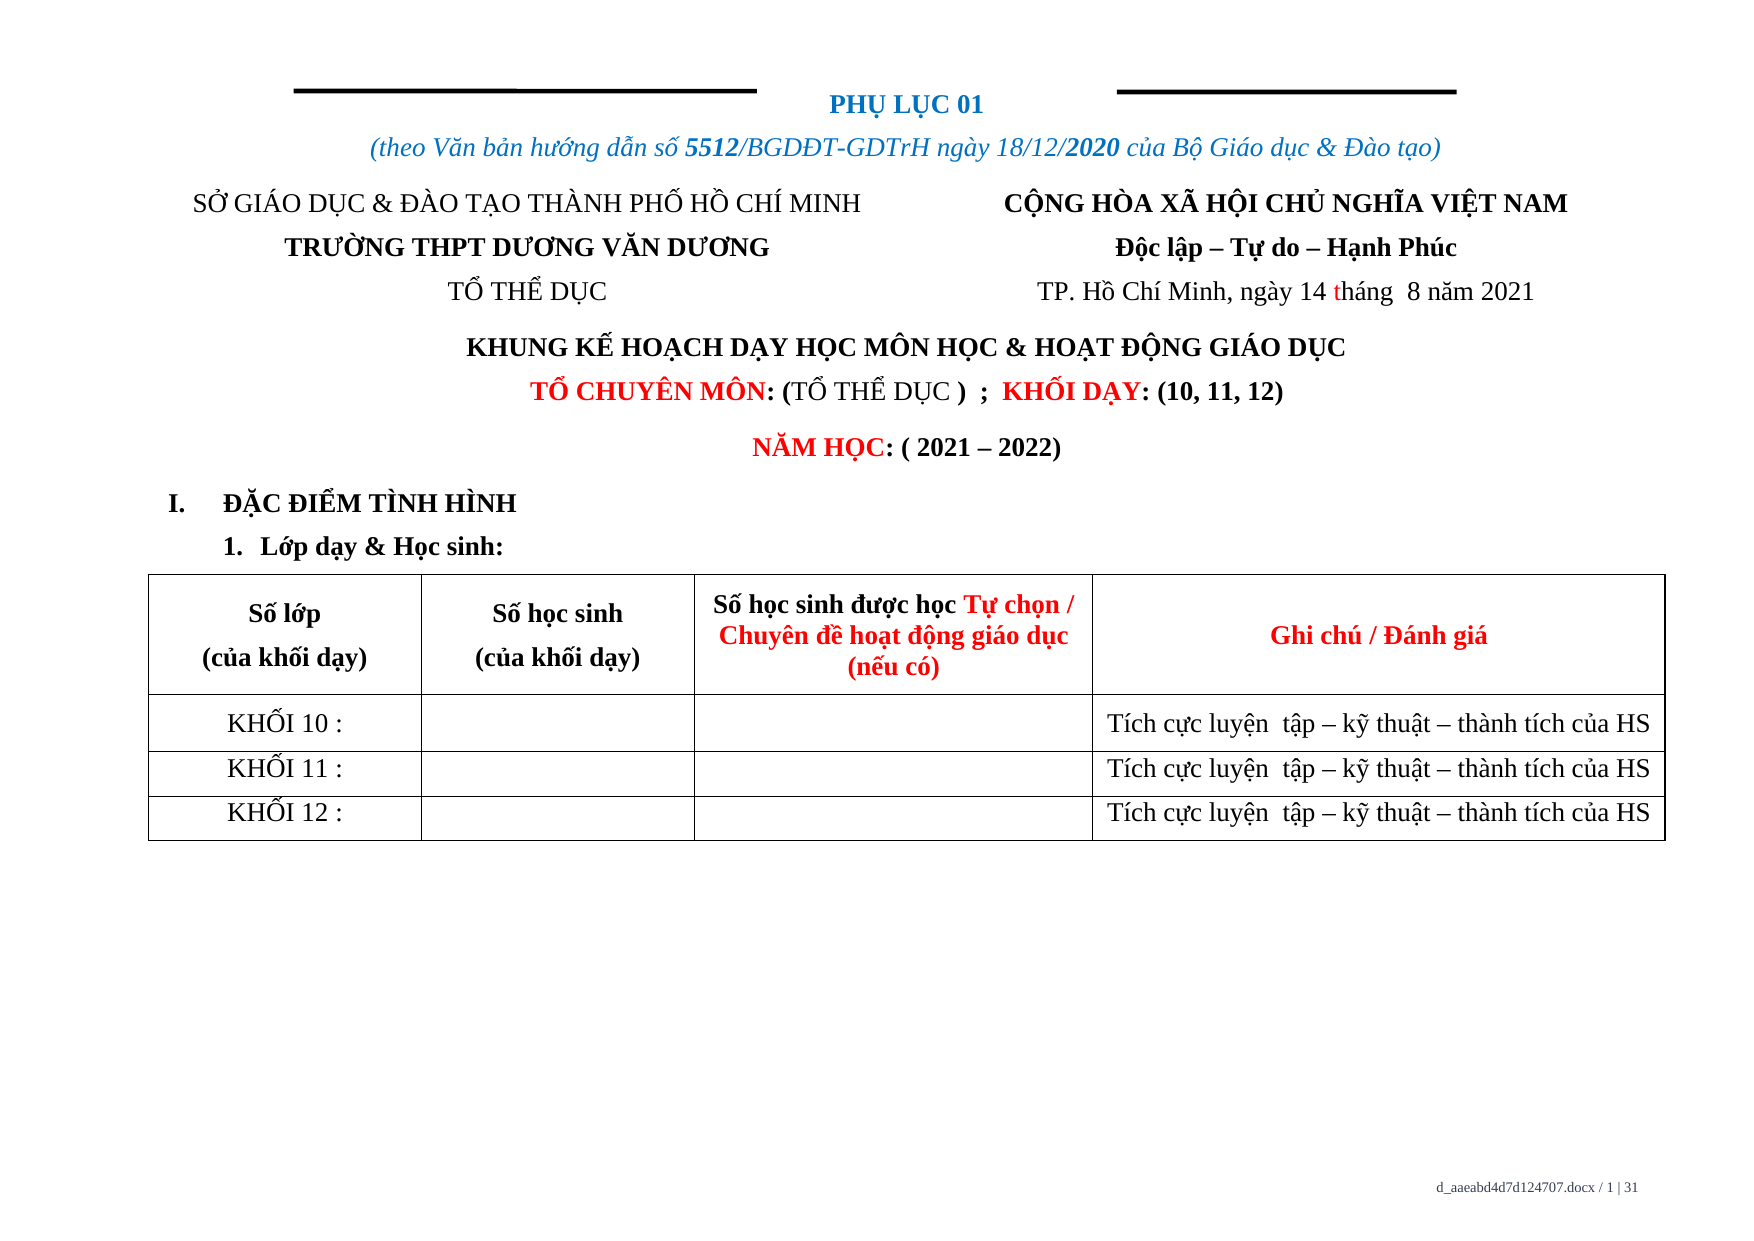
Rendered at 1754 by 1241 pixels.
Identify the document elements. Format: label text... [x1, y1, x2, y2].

table_cell KHỐI 12 : [149, 797, 421, 840]
table_header PHỤ LỤC 01 (theo Văn bản hướng dẫn số 5512/BGDĐT-GDTrH ngày 18/12/2020 của Bộ Giáo dục & Đào tạo) [148, 75, 1665, 175]
list Lớp dạy & Học sinh: [223, 531, 1665, 562]
table_cell [422, 752, 694, 796]
table_header Số học sinh được học Tự chọn / Chuyên đề hoạt động giáo dục (nếu có) [695, 575, 1092, 694]
table_cell Tích cực luyện tập – kỹ thuật – thành tích của HS [1093, 752, 1664, 796]
list ĐẶC ĐIỂM TÌNH HÌNH [185, 487, 1665, 518]
table_header Ghi chú / Đánh giá [1093, 575, 1664, 694]
table_cell [695, 752, 1092, 796]
table_cell [422, 797, 694, 840]
table_cell [695, 695, 1092, 751]
table_cell KHỐI 10 : [149, 695, 421, 751]
table_header Số học sinh (của khối dạy) [422, 575, 694, 694]
table_cell KHUNG KẾ HOẠCH DẠY HỌC MÔN HỌC & HOẠT ĐỘNG GIÁO DỤC TỔ CHUYÊN MÔN: (TỔ THỂ DỤC ) ; KHỐI DẠY: (10, 11, 12) [148, 319, 1665, 418]
table_cell [695, 797, 1092, 840]
table_cell [422, 695, 694, 751]
table_cell CỘNG HÒA XÃ HỘI CHỦ NGHĨA VIỆT NAM Độc lập – Tự do – Hạnh Phúc TP. Hồ Chí Minh, ngày 14 tháng 8 năm 2021 [906, 175, 1665, 318]
table_cell SỞ GIÁO DỤC & ĐÀO TẠO THÀNH PHỐ HỒ CHÍ MINH TRƯỜNG THPT DƯƠNG VĂN DƯƠNG TỔ THỂ DỤC [148, 175, 906, 318]
table_cell Tích cực luyện tập – kỹ thuật – thành tích của HS [1093, 695, 1664, 751]
table_cell Tích cực luyện tập – kỹ thuật – thành tích của HS [1093, 797, 1664, 840]
table_cell KHỐI 11 : [149, 752, 421, 796]
table_cell NĂM HỌC: ( 2021 – 2022) [148, 418, 1665, 474]
table_header Số lớp (của khối dạy) [149, 575, 421, 694]
